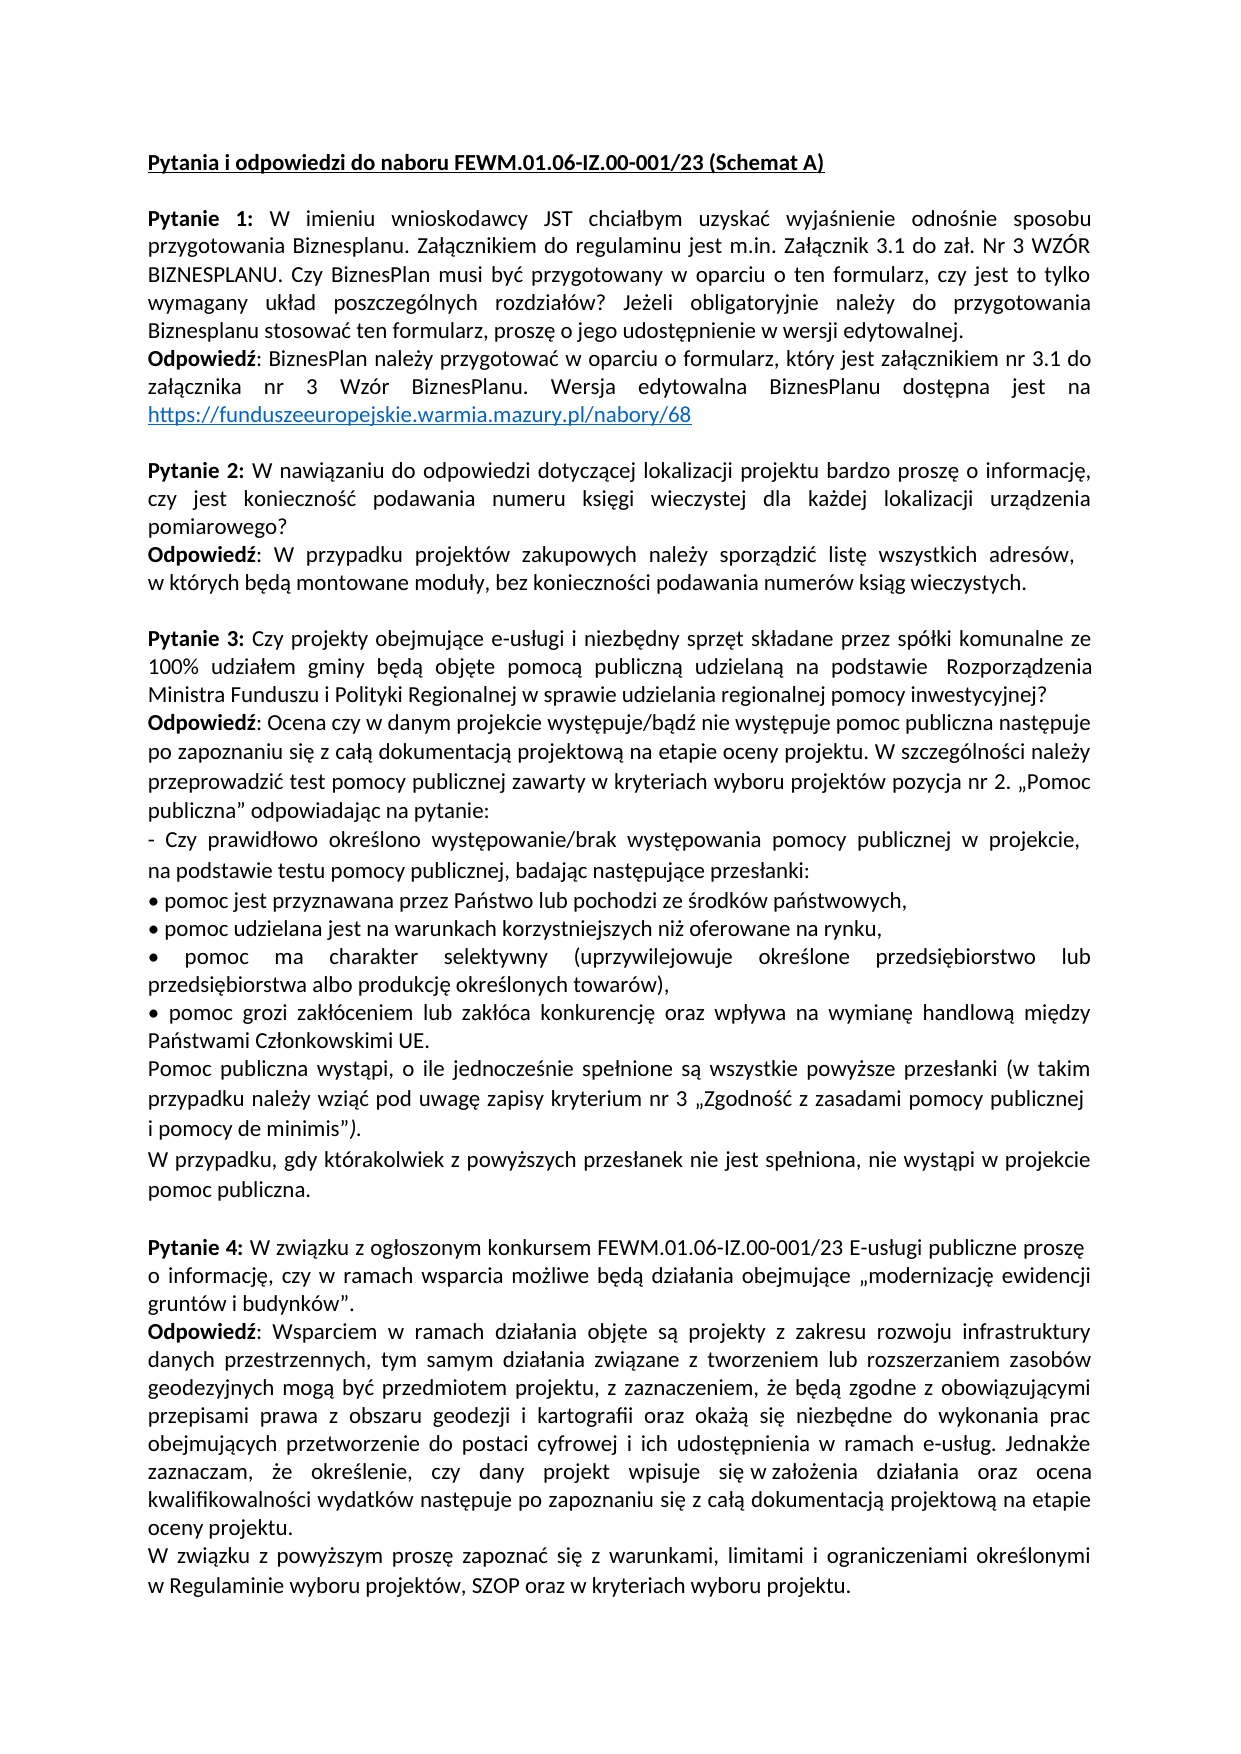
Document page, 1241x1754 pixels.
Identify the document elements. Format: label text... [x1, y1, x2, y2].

text Odpowiedź: Wsparciem w ramach działania objęte są projekty z zakresu rozwoju infrastruktury danych przestrzennych, tym samym działania związane z tworzeniem lub rozszerzaniem zasobów geodezyjnych mogą być przedmiotem projektu, z zaznaczeniem, że będą zgodne z obowiązującymi przepisami prawa z obszaru geodezji i kartografii oraz okażą się niezbędne do wykonania prac obejmujących przetworzenie do postaci cyfrowej i ich udostępnienia w ramach e-usług. Jednakże zaznaczam, że określenie, czy dany projekt wpisuje się w założenia działania oraz ocena kwalifikowalności wydatków następuje po zapoznaniu się z całą dokumentacją projektową na etapie oceny projektu. [148, 1317, 1093, 1541]
text Odpowiedź: BiznesPlan należy przygotować w oparciu o formularz, który jest załącznikiem nr 3.1 do załącznika nr 3 Wzór BiznesPlanu. Wersja edytowalna BiznesPlanu dostępna jest na https://funduszeeuropejskie.warmia.mazury.pl/nabory/68 [148, 344, 1093, 428]
text Pytanie 1: W imieniu wnioskodawcy JST chciałbym uzyskać wyjaśnienie odnośnie sposobu przygotowania Biznesplanu. Załącznikiem do regulaminu jest m.in. Załącznik 3.1 do zał. Nr 3 WZÓR BIZNESPLANU. Czy BiznesPlan musi być przygotowany w oparciu o ten formularz, czy jest to tylko wymagany układ poszczególnych rozdziałów? Jeżeli obligatoryjnie należy do przygotowania Biznesplanu stosować ten formularz, proszę o jego udostępnienie w wersji edytowalnej. [148, 204, 1093, 344]
text • pomoc ma charakter selektywny (uprzywilejowuje określone przedsiębiorstwo lub przedsiębiorstwa albo produkcję określonych towarów), [148, 942, 1093, 998]
text Pomoc publiczna wystąpi, o ile jednocześnie spełnione są wszystkie powyższe przesłanki (w takim przypadku należy wziąć pod uwagę zapisy kryterium nr 3 „Zgodność z zasadami pomocy publicznej i pomocy de minimis”). [148, 1054, 1093, 1142]
text Odpowiedź: W przypadku projektów zakupowych należy sporządzić listę wszystkich adresów, w których będą montowane moduły, bez konieczności podawania numerów ksiąg wieczystych. [148, 540, 1093, 596]
text Pytania i odpowiedzi do naboru FEWM.01.06-IZ.00-001/23 (Schemat A) [148, 148, 1093, 176]
text • pomoc grozi zakłóceniem lub zakłóca konkurencję oraz wpływa na wymianę handlową między Państwami Członkowskimi UE. [148, 998, 1093, 1054]
text • pomoc udzielana jest na warunkach korzystniejszych niż oferowane na rynku, [148, 914, 1093, 942]
text Odpowiedź: Ocena czy w danym projekcie występuje/bądź nie występuje pomoc publiczna następuje po zapoznaniu się z całą dokumentacją projektową na etapie oceny projektu. W szczególności należy przeprowadzić test pomocy publicznej zawarty w kryteriach wyboru projektów pozycja nr 2. „Pomoc publiczna” odpowiadając na pytanie: [148, 708, 1093, 824]
text Pytanie 4: W związku z ogłoszonym konkursem FEWM.01.06-IZ.00-001/23 E-usługi publiczne proszę o informację, czy w ramach wsparcia możliwe będą działania obejmujące „modernizację ewidencji gruntów i budynków”. [148, 1233, 1093, 1317]
text W związku z powyższym proszę zapoznać się z warunkami, limitami i ograniczeniami określonymi w Regulaminie wyboru projektów, SZOP oraz w kryteriach wyboru projektu. [148, 1541, 1093, 1599]
text • pomoc jest przyznawana przez Państwo lub pochodzi ze środków państwowych, [148, 886, 1093, 914]
text W przypadku, gdy którakolwiek z powyższych przesłanek nie jest spełniona, nie wystąpi w projekcie pomoc publiczna. [148, 1145, 1093, 1203]
text Pytanie 3: Czy projekty obejmujące e-usługi i niezbędny sprzęt składane przez spółki komunalne ze 100% udziałem gminy będą objęte pomocą publiczną udzielaną na podstawie Rozporządzenia Ministra Funduszu i Polityki Regionalnej w sprawie udzielania regionalnej pomocy inwestycyjnej? [148, 624, 1093, 708]
text - Czy prawidłowo określono występowanie/brak występowania pomocy publicznej w projekcie, na podstawie testu pomocy publicznej, badając następujące przesłanki: [148, 826, 1093, 884]
text Pytanie 2: W nawiązaniu do odpowiedzi dotyczącej lokalizacji projektu bardzo proszę o informację, czy jest konieczność podawania numeru księgi wieczystej dla każdej lokalizacji urządzenia pomiarowego? [148, 456, 1093, 540]
